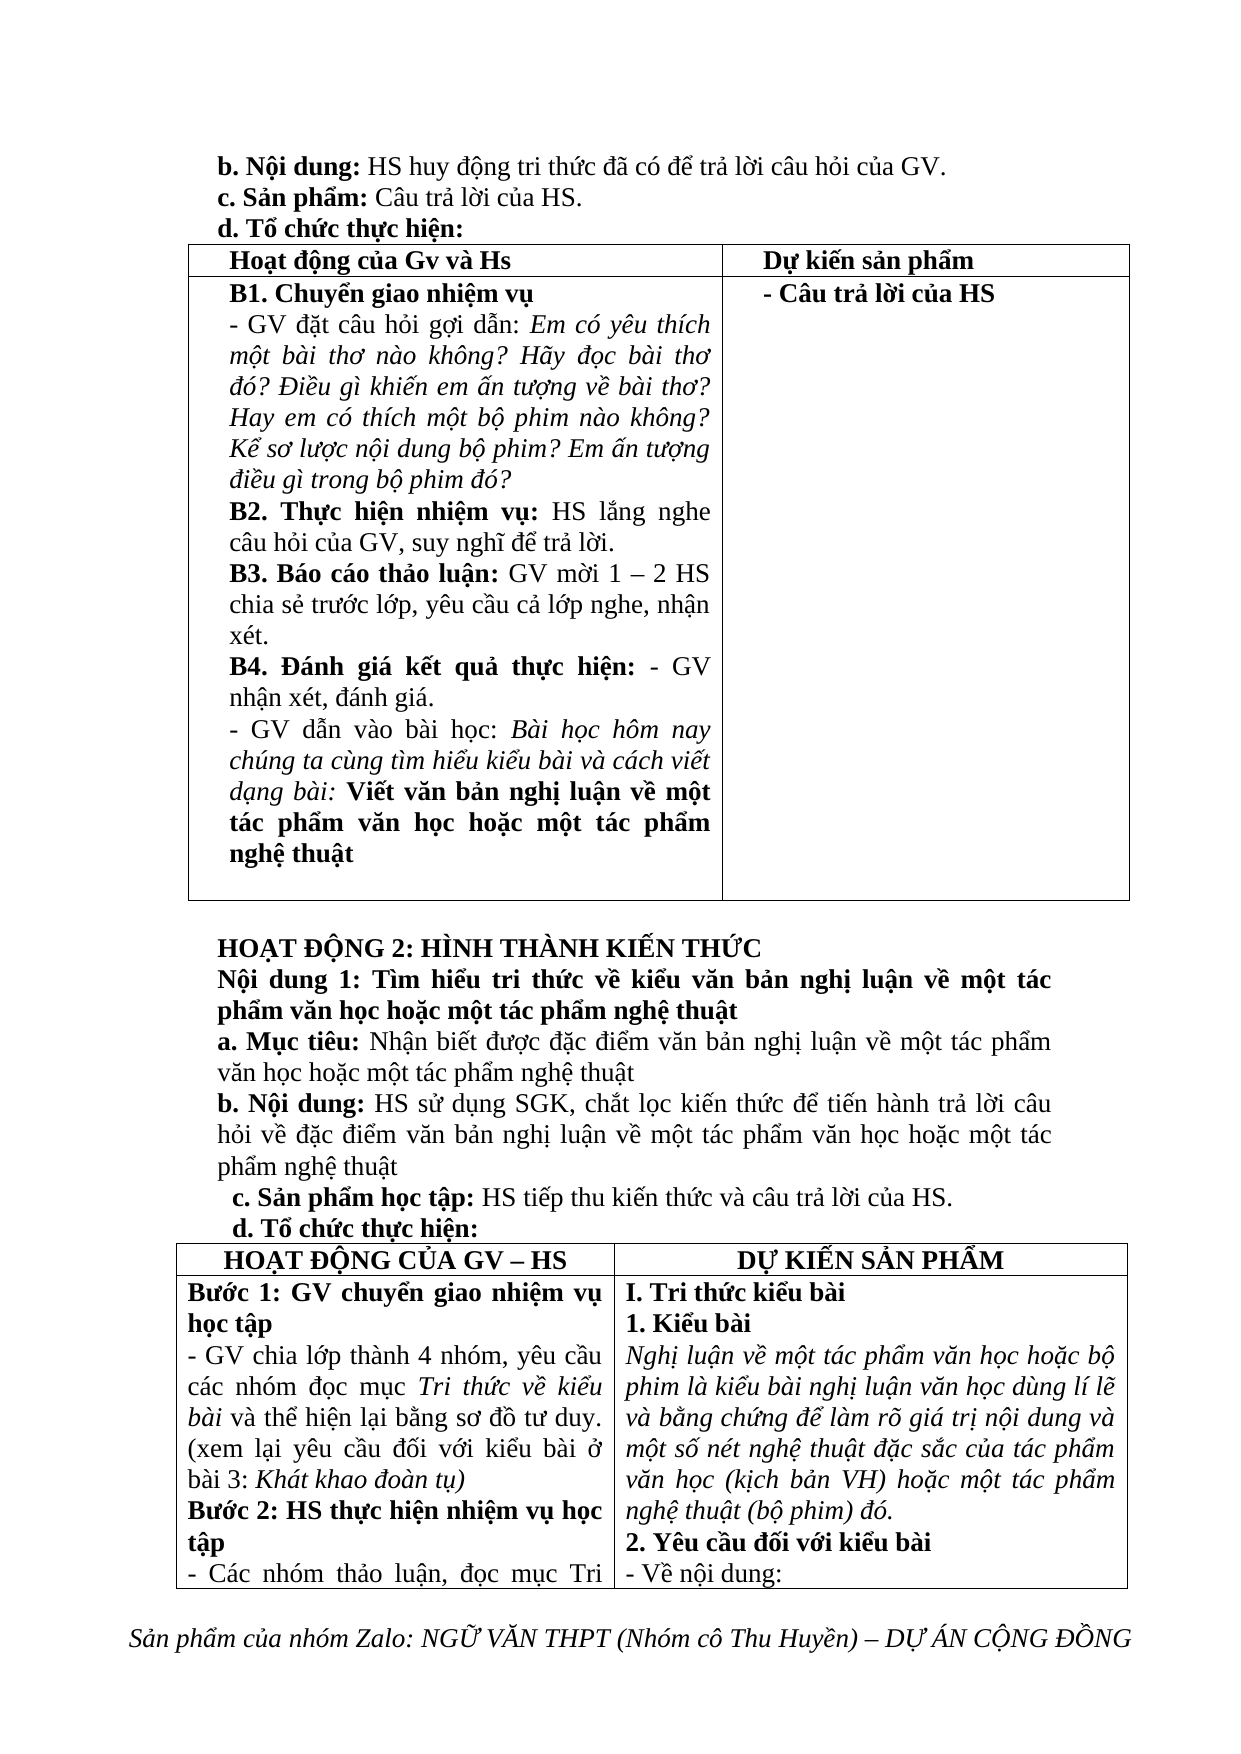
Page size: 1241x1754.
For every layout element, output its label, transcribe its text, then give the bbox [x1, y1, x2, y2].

table_header Hoạt động của Gv và Hs [189, 245, 722, 276]
text c. Sản phẩm học tập: HS tiếp thu kiến thức và câu trả lời của HS. [232, 1181, 1053, 1212]
table_header DỰ KIẾN SẢN PHẨM [615, 1244, 1127, 1275]
text d. Tổ chức thực hiện: [217, 212, 1053, 243]
table_header HOẠT ĐỘNG CỦA GV – HS [177, 1244, 614, 1275]
table_cell - Câu trả lời của HS [723, 277, 1129, 899]
text Nội dung 1: Tìm hiểu tri thức về kiểu văn bản nghị luận về một tác phẩm văn học hoặc một tác phẩm nghệ thuật [217, 963, 1053, 1025]
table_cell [177, 1276, 614, 1588]
text b. Nội dung: HS sử dụng SGK, chắt lọc kiến thức để tiến hành trả lời câu hỏi về đặc điểm văn bản nghị luận về một tác phẩm văn học hoặc một tác phẩm nghệ thuật [217, 1087, 1053, 1181]
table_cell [615, 1276, 1127, 1588]
text a. Mục tiêu: Nhận biết được đặc điểm văn bản nghị luận về một tác phẩm văn học hoặc một tác phẩm nghệ thuật [217, 1025, 1053, 1087]
text b. Nội dung: HS huy động tri thức đã có để trả lời câu hỏi của GV. [217, 150, 1053, 181]
table_header Dự kiến sản phẩm [723, 245, 1129, 276]
text c. Sản phẩm: Câu trả lời của HS. [217, 181, 1053, 212]
text d. Tổ chức thực hiện: [232, 1212, 1053, 1243]
table_cell B1. Chuyển giao nhiệm vụ - GV đặt câu hỏi gợi dẫn: Em có yêu thích một bài thơ nào không? Hãy đọc bài thơ đó? Điều gì khiến em ấn tượng về bài thơ? Hay em có thích một bộ phim nào không? Kể sơ lược nội dung bộ phim? Em ấn tượng điều gì trong bộ phim đó? B2. Thực hiện nhiệm vụ: HS lắng nghe câu hỏi của GV, suy nghĩ để trả lời. B3. Báo cáo thảo luận: GV mời 1 – 2 HS chia sẻ trước lớp, yêu cầu cả lớp nghe, nhận xét. B4. Đánh giá kết quả thực hiện: - GV nhận xét, đánh giá. - GV dẫn vào bài học: Bài học hôm nay chúng ta cùng tìm hiểu kiểu bài và cách viết dạng bài: Viết văn bản nghị luận về một tác phẩm văn học hoặc một tác phẩm nghệ thuật [189, 277, 722, 899]
text HOẠT ĐỘNG 2: HÌNH THÀNH KIẾN THỨC [217, 932, 1053, 963]
